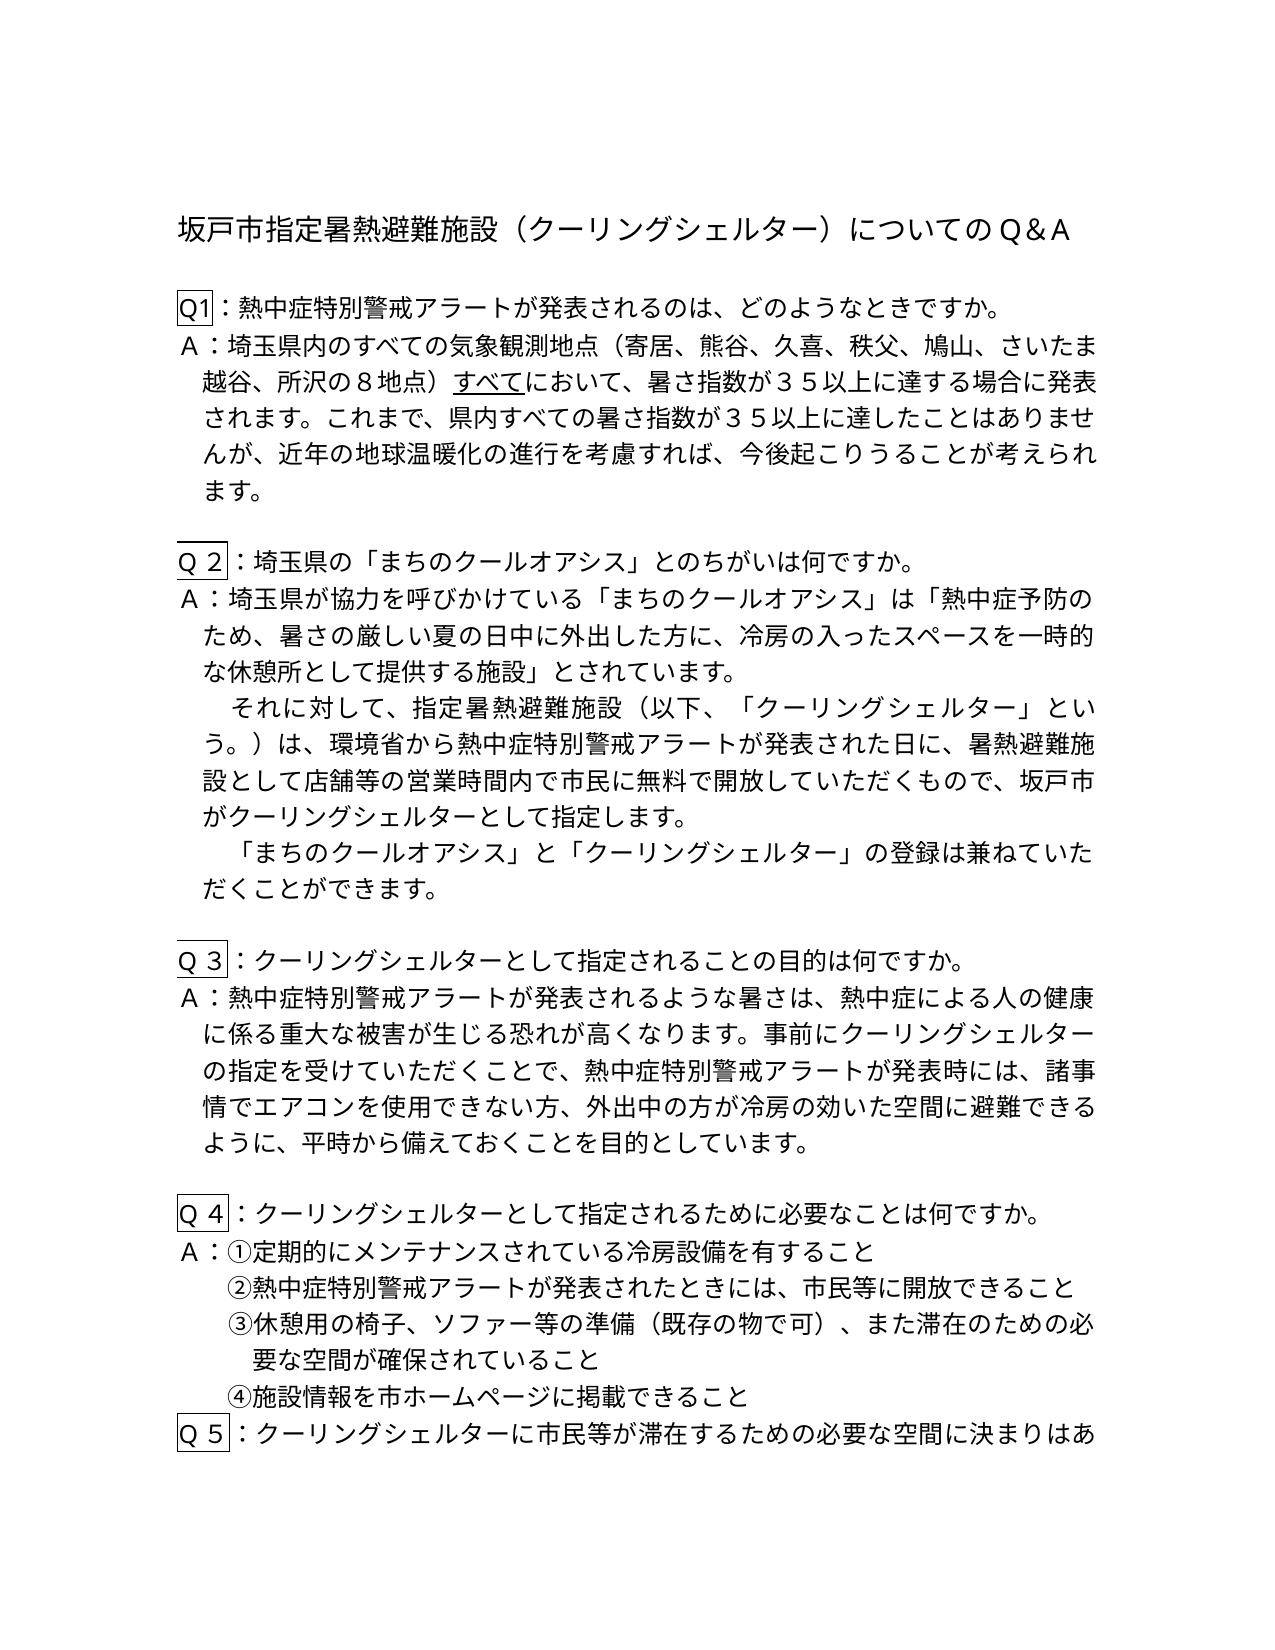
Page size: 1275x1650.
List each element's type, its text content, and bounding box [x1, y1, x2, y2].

text Q２：埼玉県の「まちのクールオアシス」とのちがいは何ですか。 [228, 541, 1098, 580]
text Ａ：熱中症特別警戒アラートが発表されるような暑さは、熱中症による人の健康に係る重大な被害が生じる恐れが高くなります。事前にクーリングシェルターの指定を受けていただくことで、熱中症特別警戒アラートが発表時には、諸事情でエアコンを使用できない方、外出中の方が冷房の効いた空間に避難できるように、平時から備えておくことを目的としています。 [177, 978, 1098, 1160]
text 「まちのクールオアシス」と「クーリングシェルター」の登録は兼ねていただくことができます。 [177, 833, 1098, 906]
text されます。これまで、県内すべての暑さ指数が３５以上に達したことはありませんが、近年の地球温暖化の進行を考慮すれば、今後起こりうることが考えられます。 [177, 399, 1098, 507]
text Ａ：埼玉県内のすべての気象観測地点（寄居、熊谷、久喜、秩父、鳩山、さいたま、越谷、所沢の８地点）すべてにおいて、暑さ指数が３５以上に達する場合に発表 [177, 326, 1098, 399]
text Q４：クーリングシェルターとして指定されるために必要なことは何ですか。 [229, 1194, 1098, 1232]
text ②熱中症特別警戒アラートが発表されたときには、市民等に開放できること [177, 1268, 1098, 1304]
text ④施設情報を市ホームページに掲載できること [177, 1377, 1098, 1413]
text Ａ：埼玉県が協力を呼びかけている「まちのクールオアシス」は「熱中症予防のため、暑さの厳しい夏の日中に外出した方に、冷房の入ったスペースを一時的な休憩所として提供する施設」とされています。 [177, 580, 1098, 688]
text ③休憩用の椅子、ソファー等の準備（既存の物で可）、また滞在のための必要な空間が確保されていること [177, 1304, 1098, 1377]
text 坂戸市指定暑熱避難施設（クーリングシェルター）についてのQ＆A [177, 207, 1098, 249]
text Q３：クーリングシェルターとして指定されることの目的は何ですか。 [228, 940, 1098, 978]
text Q1：熱中症特別警戒アラートが発表されるのは、どのようなときですか。 [177, 289, 1098, 326]
text それに対して、指定暑熱避難施設（以下、「クーリングシェルター」という。）は、環境省から熱中症特別警戒アラートが発表された日に、暑熱避難施設として店舗等の営業時間内で市民に無料で開放していただくもので、坂戸市がクーリングシェルターとして指定します。 [177, 688, 1098, 833]
text Q５：クーリングシェルターに市民等が滞在するための必要な空間に決まりはありますか。 [230, 1413, 1098, 1452]
text Ａ：①定期的にメンテナンスされている冷房設備を有すること [177, 1232, 1098, 1268]
